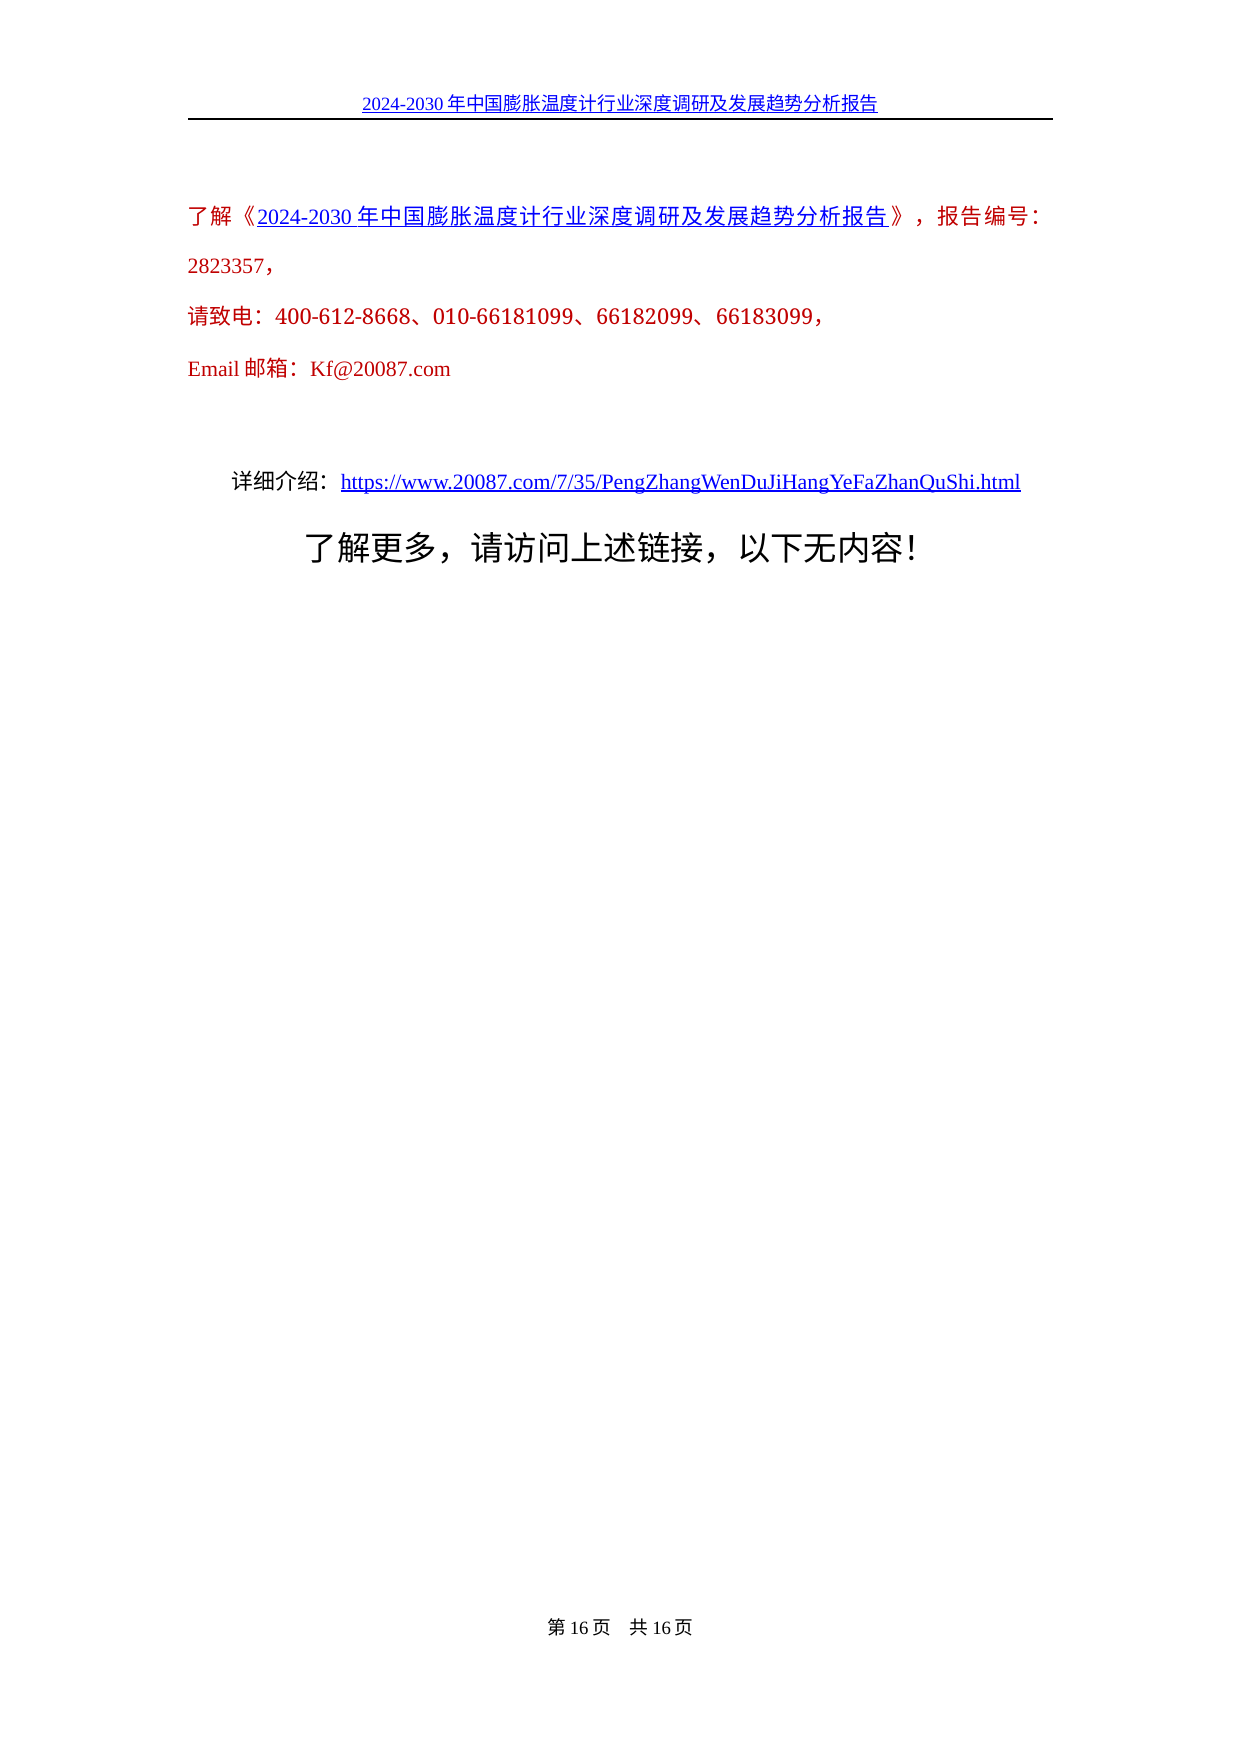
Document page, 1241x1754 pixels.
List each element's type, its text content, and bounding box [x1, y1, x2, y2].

text 详细介绍：https://www.20087.com/7/35/PengZhangWenDuJiHangYeFaZhanQuShi.html [187, 463, 1053, 496]
text 了解《2024-2030年中国膨胀温度计行业深度调研及发展趋势分析报告》，报告编号：2823357， [187, 198, 1053, 280]
title 了解更多，请访问上述链接，以下无内容！ [187, 513, 1053, 578]
text Email邮箱：Kf@20087.com [187, 350, 1053, 383]
text 请致电：400-612-8668、010-66181099、66182099、66183099， [187, 299, 1053, 331]
